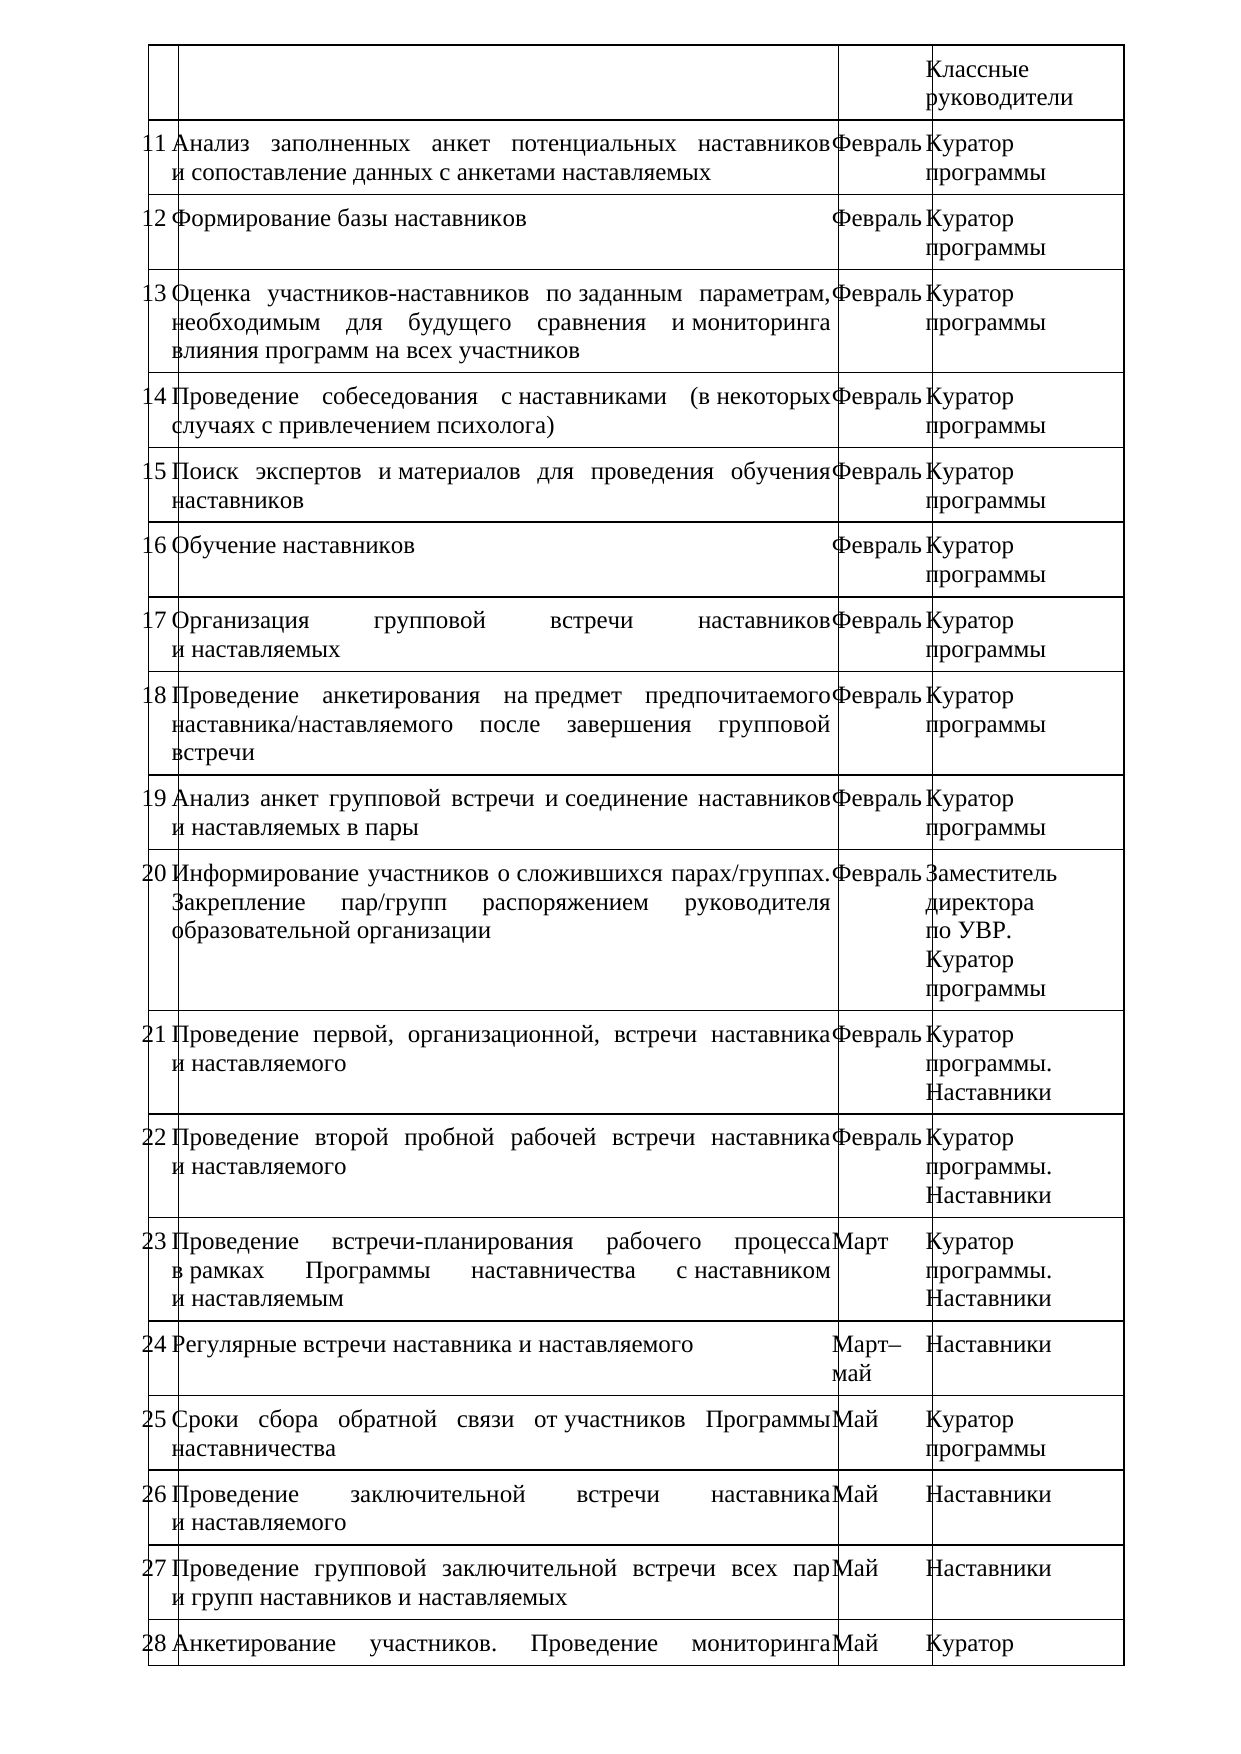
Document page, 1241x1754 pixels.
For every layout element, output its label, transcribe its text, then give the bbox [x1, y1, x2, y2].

table_cell Февраль [839, 523, 932, 596]
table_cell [179, 46, 838, 119]
table_cell Май [839, 1396, 932, 1469]
table_cell Февраль [839, 672, 932, 774]
table_cell Куратор программы. Наставники [933, 1011, 1123, 1113]
table_cell Март–май [839, 1322, 932, 1395]
table_cell Май [839, 1471, 932, 1544]
table_cell Куратор программы [933, 195, 1123, 268]
table_cell Сроки сбора обратной связи от участников Программы наставничества [179, 1396, 838, 1469]
table_cell Куратор программы [933, 1396, 1123, 1469]
table_cell Февраль [839, 121, 932, 194]
table_cell Куратор программы [933, 523, 1123, 596]
table_cell 22 [149, 1115, 178, 1217]
table_cell 26 [149, 1471, 178, 1544]
table_cell 23 [149, 1218, 178, 1320]
table_cell 19 [149, 776, 178, 849]
table_cell 11 [149, 121, 178, 194]
table_cell Февраль [839, 776, 932, 849]
table_cell Оценка участников-наставников по заданным параметрам, необходимым для будущего сравнения и мониторинга влияния программ на всех участников [179, 270, 838, 372]
table_cell Проведение второй пробной рабочей встречи наставника и наставляемого [179, 1115, 838, 1217]
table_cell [179, 1620, 838, 1665]
table_cell Формирование базы наставников [179, 195, 838, 268]
table_cell Анализ анкет групповой встречи и соединение наставников и наставляемых в пары [179, 776, 838, 849]
table_cell Проведение анкетирования на предмет предпочитаемого наставника/наставляемого после завершения групповой встречи [179, 672, 838, 774]
table_cell Февраль [839, 1011, 932, 1113]
table_cell Регулярные встречи наставника и наставляемого [179, 1322, 838, 1395]
table_cell Проведение заключительной встречи наставника и наставляемого [179, 1471, 838, 1544]
table_cell Куратор программы [933, 121, 1123, 194]
table_cell Куратор программы [933, 1620, 1123, 1665]
table_cell Организация групповой встречи наставников и наставляемых [179, 598, 838, 671]
table_cell 20 [149, 850, 178, 1010]
table_cell Куратор программы. Наставники [933, 1218, 1123, 1320]
table_cell Проведение собеседования с наставниками (в некоторых случаях с привлечением психолога) [179, 373, 838, 447]
table_cell 25 [149, 1396, 178, 1469]
table_cell Февраль [839, 270, 932, 372]
table_cell Февраль [839, 850, 932, 1010]
table_cell Куратор программы [933, 373, 1123, 447]
table_cell 17 [149, 598, 178, 671]
table_cell 14 [149, 373, 178, 447]
table_cell Февраль [839, 46, 932, 119]
table_cell Проведение групповой заключительной встречи всех пар и групп наставников и наставляемых [179, 1546, 838, 1619]
table_cell 21 [149, 1011, 178, 1113]
table_cell 24 [149, 1322, 178, 1395]
table_cell Куратор программы [933, 776, 1123, 849]
table_cell Куратор программы [933, 448, 1123, 521]
table_cell Куратор программы [933, 598, 1123, 671]
table_cell Февраль [839, 448, 932, 521]
table_cell Наставники [933, 1546, 1123, 1619]
table_cell Куратор программы. Наставники [933, 1115, 1123, 1217]
table_cell 18 [149, 672, 178, 774]
table_cell Март [839, 1218, 932, 1320]
table_cell Проведение первой, организационной, встречи наставника и наставляемого [179, 1011, 838, 1113]
table_cell 16 [149, 523, 178, 596]
table_cell Проведение встречи-планирования рабочего процесса в рамках Программы наставничества с наставником и наставляемым [179, 1218, 838, 1320]
table_cell 27 [149, 1546, 178, 1619]
table_cell Куратор программы [933, 270, 1123, 372]
table_cell Обучение наставников [179, 523, 838, 596]
table_cell Заместитель директора по УВР. Куратор программы [933, 850, 1123, 1010]
table_cell Май [839, 1546, 932, 1619]
table_cell Февраль [839, 195, 932, 268]
table_cell Февраль [839, 1115, 932, 1217]
table_cell Февраль [839, 598, 932, 671]
table_cell 13 [149, 270, 178, 372]
table_cell Февраль [839, 373, 932, 447]
table_cell Куратор программы [933, 672, 1123, 774]
table_cell 12 [149, 195, 178, 268]
table_cell Наставники [933, 1471, 1123, 1544]
table_cell 10 [149, 46, 178, 119]
table_cell Поиск экспертов и материалов для проведения обучения наставников [179, 448, 838, 521]
table_cell Анализ заполненных анкет потенциальных наставников и сопоставление данных с анкетами наставляемых [179, 121, 838, 194]
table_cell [933, 46, 1123, 119]
table_cell Информирование участников о сложившихся парах/группах. Закрепление пар/групп распоряжением руководителя образовательной организации [179, 850, 838, 1010]
table_cell 15 [149, 448, 178, 521]
table_cell 28 [149, 1620, 178, 1665]
table_cell Наставники [933, 1322, 1123, 1395]
table_cell Май [839, 1620, 932, 1665]
